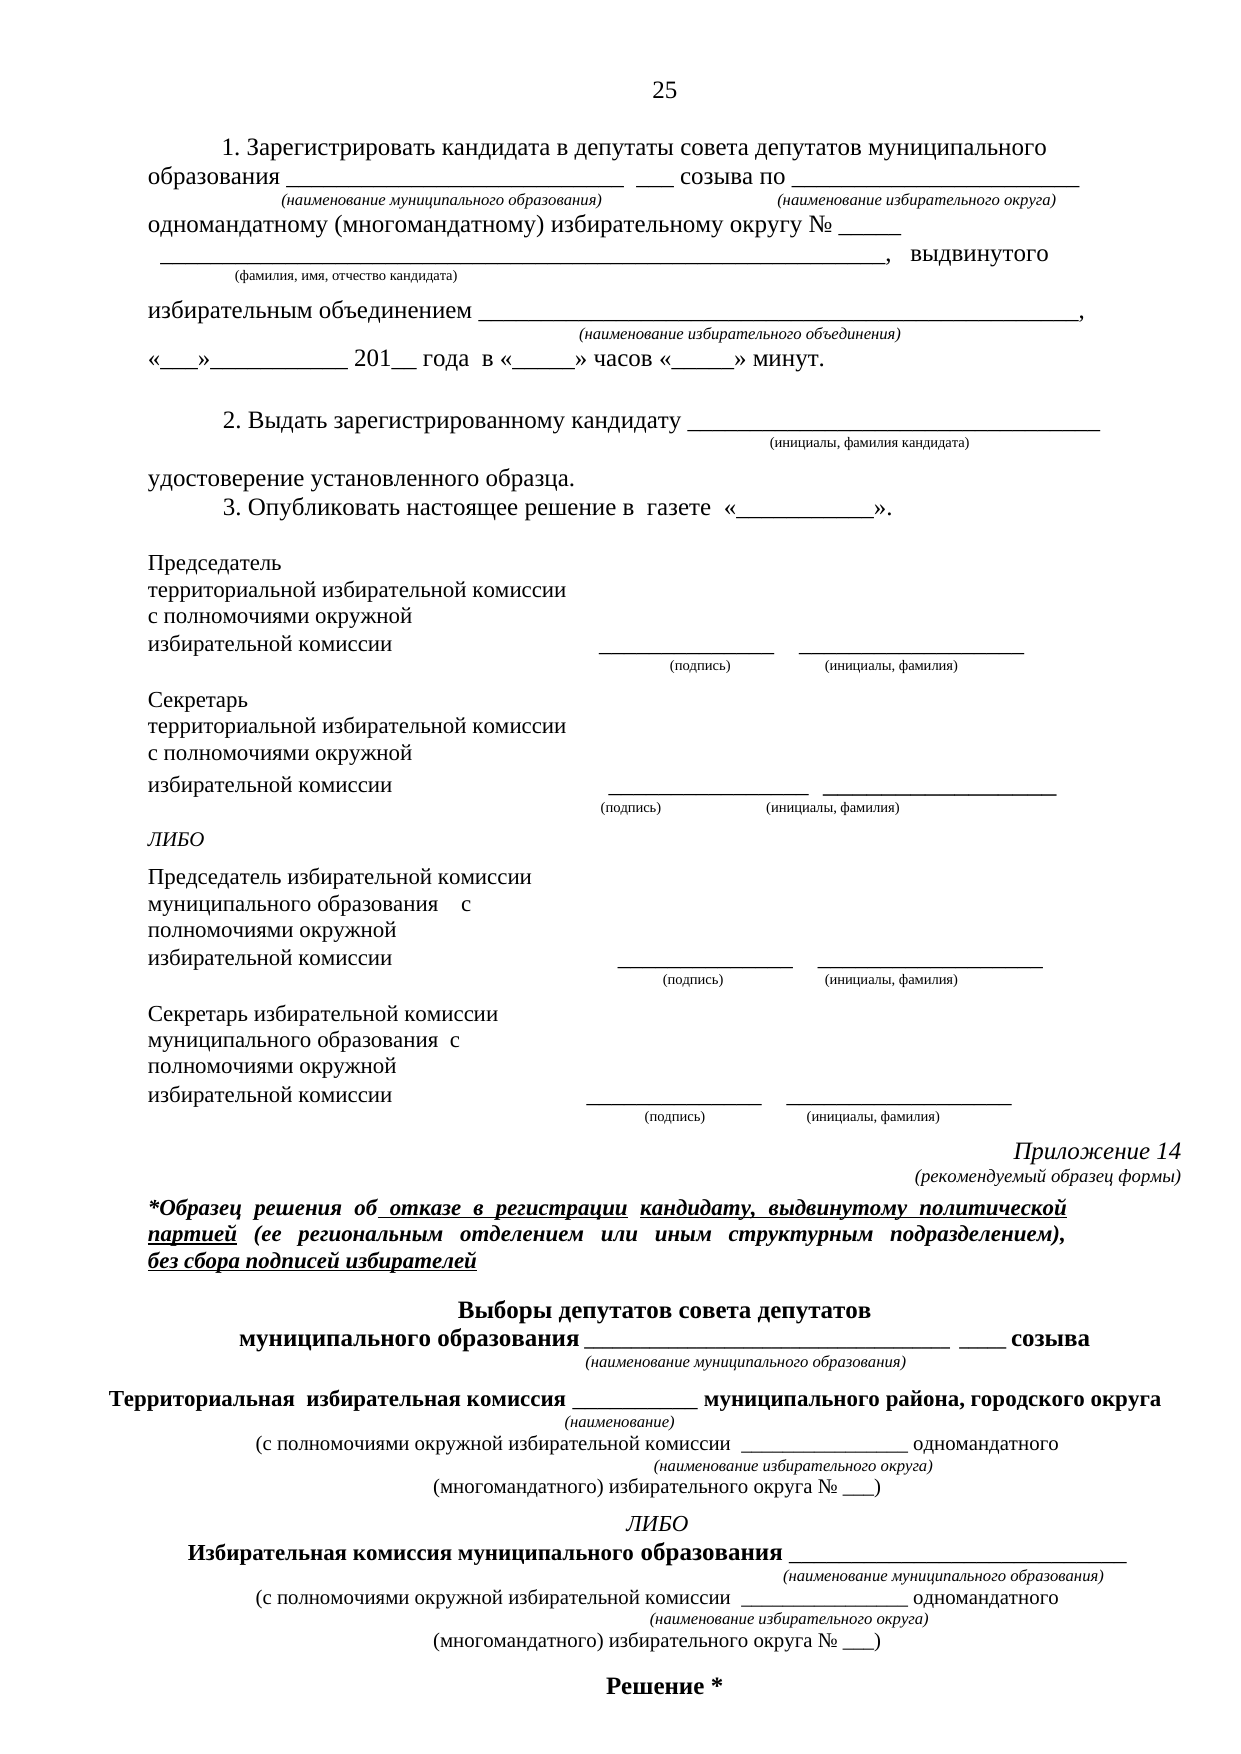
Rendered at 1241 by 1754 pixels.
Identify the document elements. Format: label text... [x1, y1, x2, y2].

text (подпись) (инициалы, фамилия) [148, 971, 1180, 1000]
text 1. Зарегистрировать кандидата в депутаты совета депутатов муниципального [148, 132, 1180, 161]
text муниципального образования с [148, 1026, 1180, 1053]
text __________________________________________________________, выдвинутого [148, 238, 1180, 267]
text (с полномочиями окружной избирательной комиссии ________________ одномандатного [133, 1585, 1181, 1609]
text (наименование избирательного округа) [133, 1609, 1181, 1628]
text Секретарь [148, 686, 1180, 712]
text образования ___________________________ ___ созыва по _______________________ [148, 161, 1180, 190]
text (рекомендуемый образец формы) [166, 1165, 1181, 1187]
text удостоверение установленного образца. [148, 463, 1180, 492]
text (подпись) (инициалы, фамилия) ЛИБО [148, 798, 1180, 851]
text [133, 1566, 1181, 1585]
text (наименование избирательного объединения) [223, 324, 1180, 343]
text (многомандатного) избирательного округа № ___) [133, 1474, 1181, 1498]
text с полномочиями окружной [148, 602, 1180, 628]
text Секретарь избирательной комиссии [148, 1000, 1180, 1026]
text (наименование избирательного округа) [133, 1455, 1181, 1474]
text ЛИБО [133, 1511, 1181, 1537]
text (инициалы, фамилия кандидата) [148, 434, 1180, 463]
text (подпись) (инициалы, фамилия) [148, 1108, 1180, 1136]
text полномочиями окружной [148, 1053, 1180, 1079]
text (с полномочиями окружной избирательной комиссии ________________ одномандатного [133, 1431, 1181, 1455]
text территориальной избирательной комиссии [148, 576, 1180, 602]
text Председатель [148, 549, 1180, 576]
text полномочиями окружной [148, 916, 1180, 942]
text (наименование) [148, 1412, 1181, 1431]
text Председатель избирательной комиссии [148, 863, 1180, 890]
text избирательным объединением ________________________________________________, [148, 295, 1180, 324]
text с полномочиями окружной [148, 739, 1180, 765]
text «___»___________ 201__ года в «_____» часов «_____» минут. [148, 343, 1180, 372]
text (подпись) (инициалы, фамилия) [148, 657, 1180, 686]
text 3. Опубликовать настоящее решение в газете «___________». [148, 492, 1180, 521]
text избирательной комиссии ______________ __________________ [148, 1079, 1180, 1108]
text (фамилия, имя, отчество кандидата) [148, 267, 1180, 295]
title (наименование муниципального образования) [148, 1352, 1181, 1371]
title муниципального образования _______________________________________ _____ созыва [148, 1323, 1181, 1352]
text (многомандатного) избирательного округа № ___) [133, 1628, 1181, 1652]
text Избирательная комиссия муниципального образования ___________________________ [133, 1537, 1181, 1566]
text территориальной избирательной комиссии [148, 712, 1180, 739]
text 2. Выдать зарегистрированному кандидату _________________________________ [148, 406, 1180, 434]
text избирательной комиссии ______________ __________________ [148, 942, 1180, 971]
text избирательной комиссии ________________ ________________ [148, 765, 1180, 798]
text Территориальная избирательная комиссия __________ муниципального района, городского округа [88, 1383, 1181, 1412]
text избирательной комиссии ______________ __________________ [148, 628, 1180, 657]
title Выборы депутатов совета депутатов [148, 1295, 1181, 1323]
table_header *Образец решения об отказе в регистрации кандидату, выдвинутому политической партией (ее региональным отделением или иным структурным подразделением), без сбора подписей избирателей [136, 1194, 1078, 1273]
text одномандатному (многомандатному) избирательному округу № _____ [148, 209, 1180, 238]
title Решение * [148, 1671, 1181, 1700]
text муниципального образования с [148, 890, 1180, 916]
text Приложение 14 [148, 1136, 1181, 1165]
text (наименование муниципального образования) (наименование избирательного округа) [148, 190, 1180, 209]
